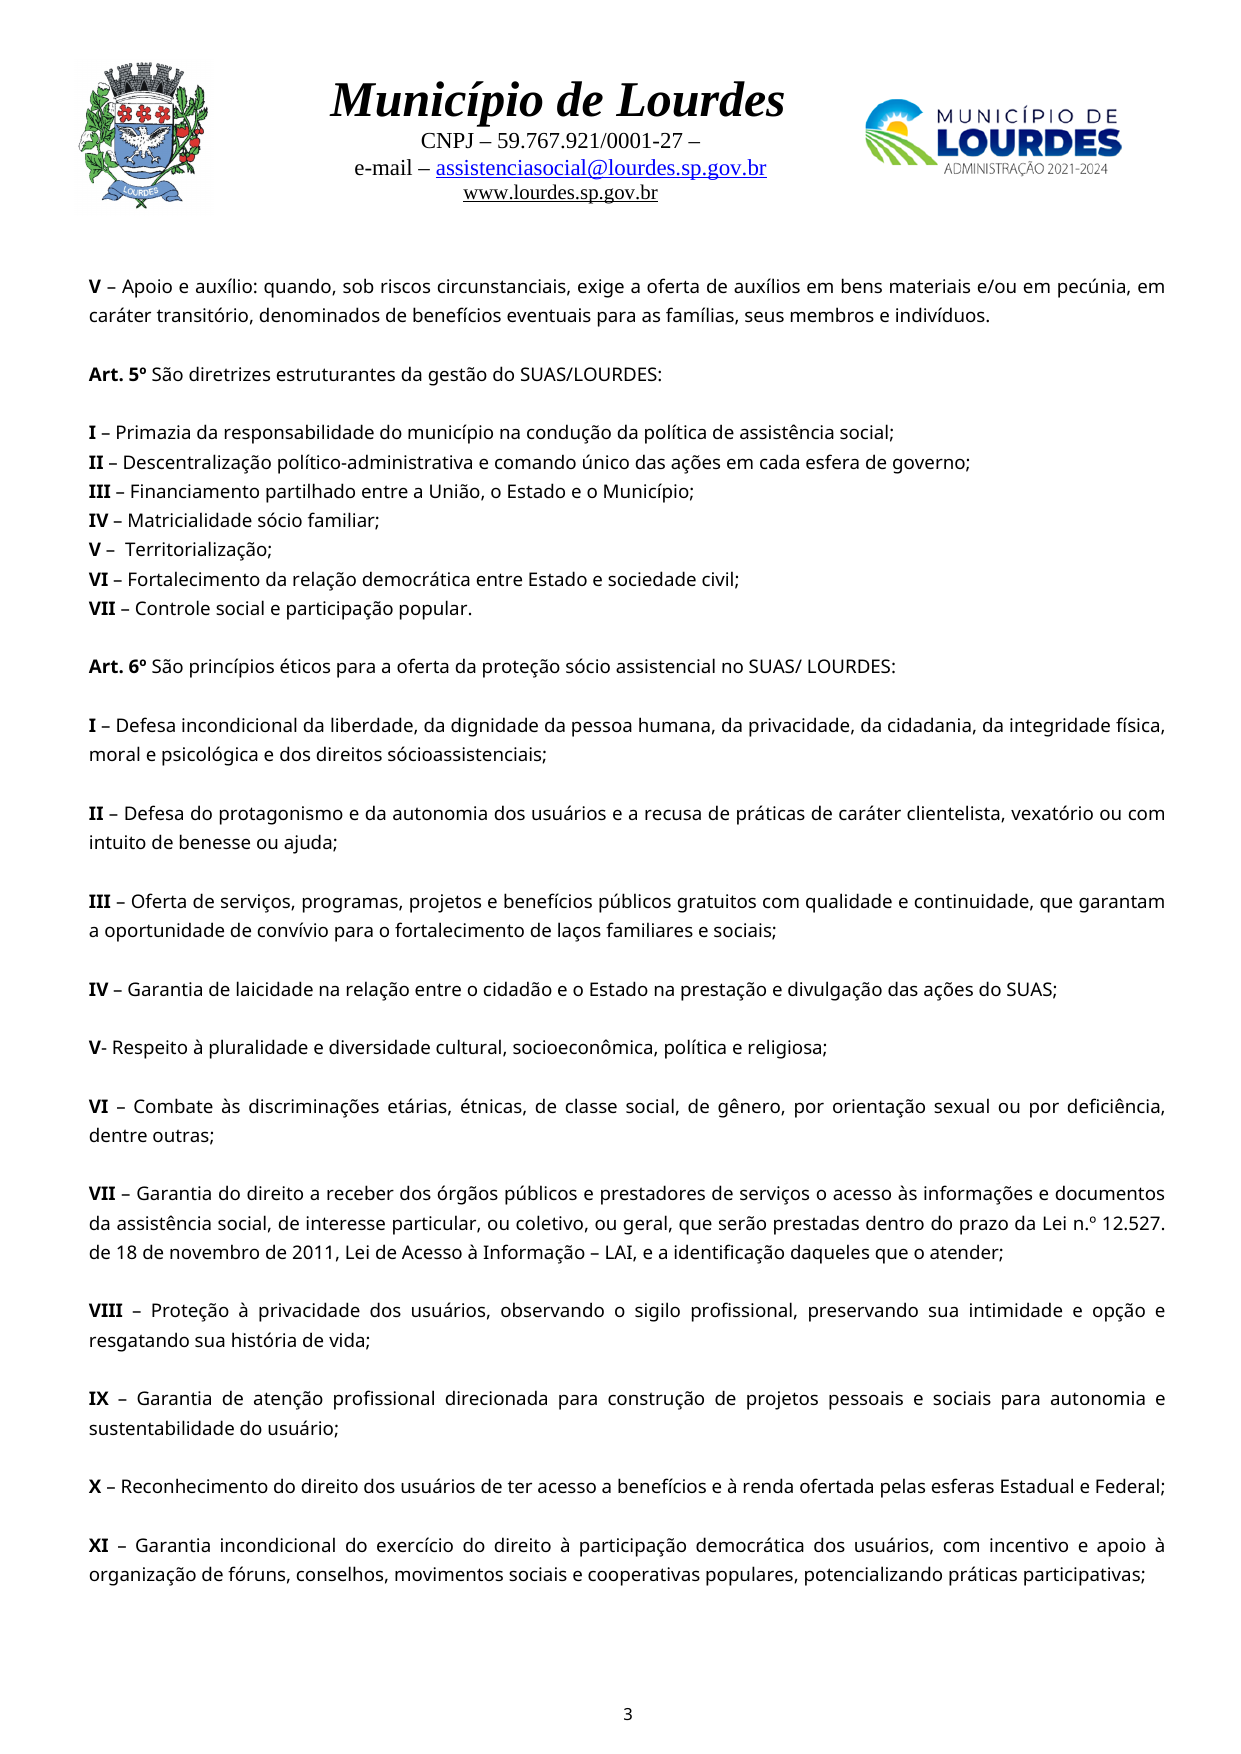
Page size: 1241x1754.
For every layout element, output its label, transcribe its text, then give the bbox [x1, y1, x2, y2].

text VI – Fortalecimento da relação democrática entre Estado e sociedade civil; [89, 566, 1167, 592]
text X – Reconhecimento do direito dos usuários de ter acesso a benefícios e à renda ofertada pelas esferas Estadual e Federal; [89, 1473, 1167, 1499]
text I – Defesa incondicional da liberdade, da dignidade da pessoa humana, da privacidade, da cidadania, da integridade física, moral e psicológica e dos direitos sócioassistenciais; [89, 712, 1167, 767]
text VI – Combate às discriminações etárias, étnicas, de classe social, de gênero, por orientação sexual ou por deficiência, dentre outras; [89, 1093, 1167, 1148]
text VIII – Proteção à privacidade dos usuários, observando o sigilo profissional, preservando sua intimidade e opção e resgatando sua história de vida; [89, 1298, 1167, 1353]
text V- Respeito à pluralidade e diversidade cultural, socioeconômica, política e religiosa; [89, 1034, 1167, 1060]
text I – Primazia da responsabilidade do município na condução da política de assistência social; [89, 420, 1167, 445]
text V – Territorialização; [89, 537, 1167, 562]
text VII – Garantia do direito a receber dos órgãos públicos e prestadores de serviços o acesso às informações e documentos da assistência social, de interesse particular, ou coletivo, ou geral, que serão prestadas dentro do prazo da Lei n.º 12.527. de 18 de novembro de 2011, Lei de Acesso à Informação – LAI, e a identificação daqueles que o atender; [89, 1181, 1167, 1265]
text III – Oferta de serviços, programas, projetos e benefícios públicos gratuitos com qualidade e continuidade, que garantam a oportunidade de convívio para o fortalecimento de laços familiares e sociais; [89, 888, 1167, 943]
text Art. 6º São princípios éticos para a oferta da proteção sócio assistencial no SUAS/ LOURDES: [89, 654, 1167, 679]
picture [849, 71, 1176, 203]
text XI – Garantia incondicional do exercício do direito à participação democrática dos usuários, com incentivo e apoio à organização de fóruns, conselhos, movimentos sociais e cooperativas populares, potencializando práticas participativas; [89, 1532, 1167, 1587]
text IV – Matricialidade sócio familiar; [89, 507, 1167, 533]
text Art. 5º São diretrizes estruturantes da gestão do SUAS/LOURDES: [89, 361, 1167, 387]
text VII – Controle social e participação popular. [89, 595, 1167, 621]
text III – Financiamento partilhado entre a União, o Estado e o Município; [89, 478, 1167, 504]
text IV – Garantia de laicidade na relação entre o cidadão e o Estado na prestação e divulgação das ações do SUAS; [89, 976, 1167, 1001]
text IX – Garantia de atenção profissional direcionada para construção de projetos pessoais e sociais para autonomia e sustentabilidade do usuário; [89, 1386, 1167, 1440]
text II – Descentralização político-administrativa e comando único das ações em cada esfera de governo; [89, 449, 1167, 474]
picture [73, 59, 215, 216]
text II – Defesa do protagonismo e da autonomia dos usuários e a recusa de práticas de caráter clientelista, vexatório ou com intuito de benesse ou ajuda; [89, 800, 1167, 855]
text V – Apoio e auxílio: quando, sob riscos circunstanciais, exige a oferta de auxílios em bens materiais e/ou em pecúnia, em caráter transitório, denominados de benefícios eventuais para as famílias, seus membros e indivíduos. [89, 273, 1167, 328]
